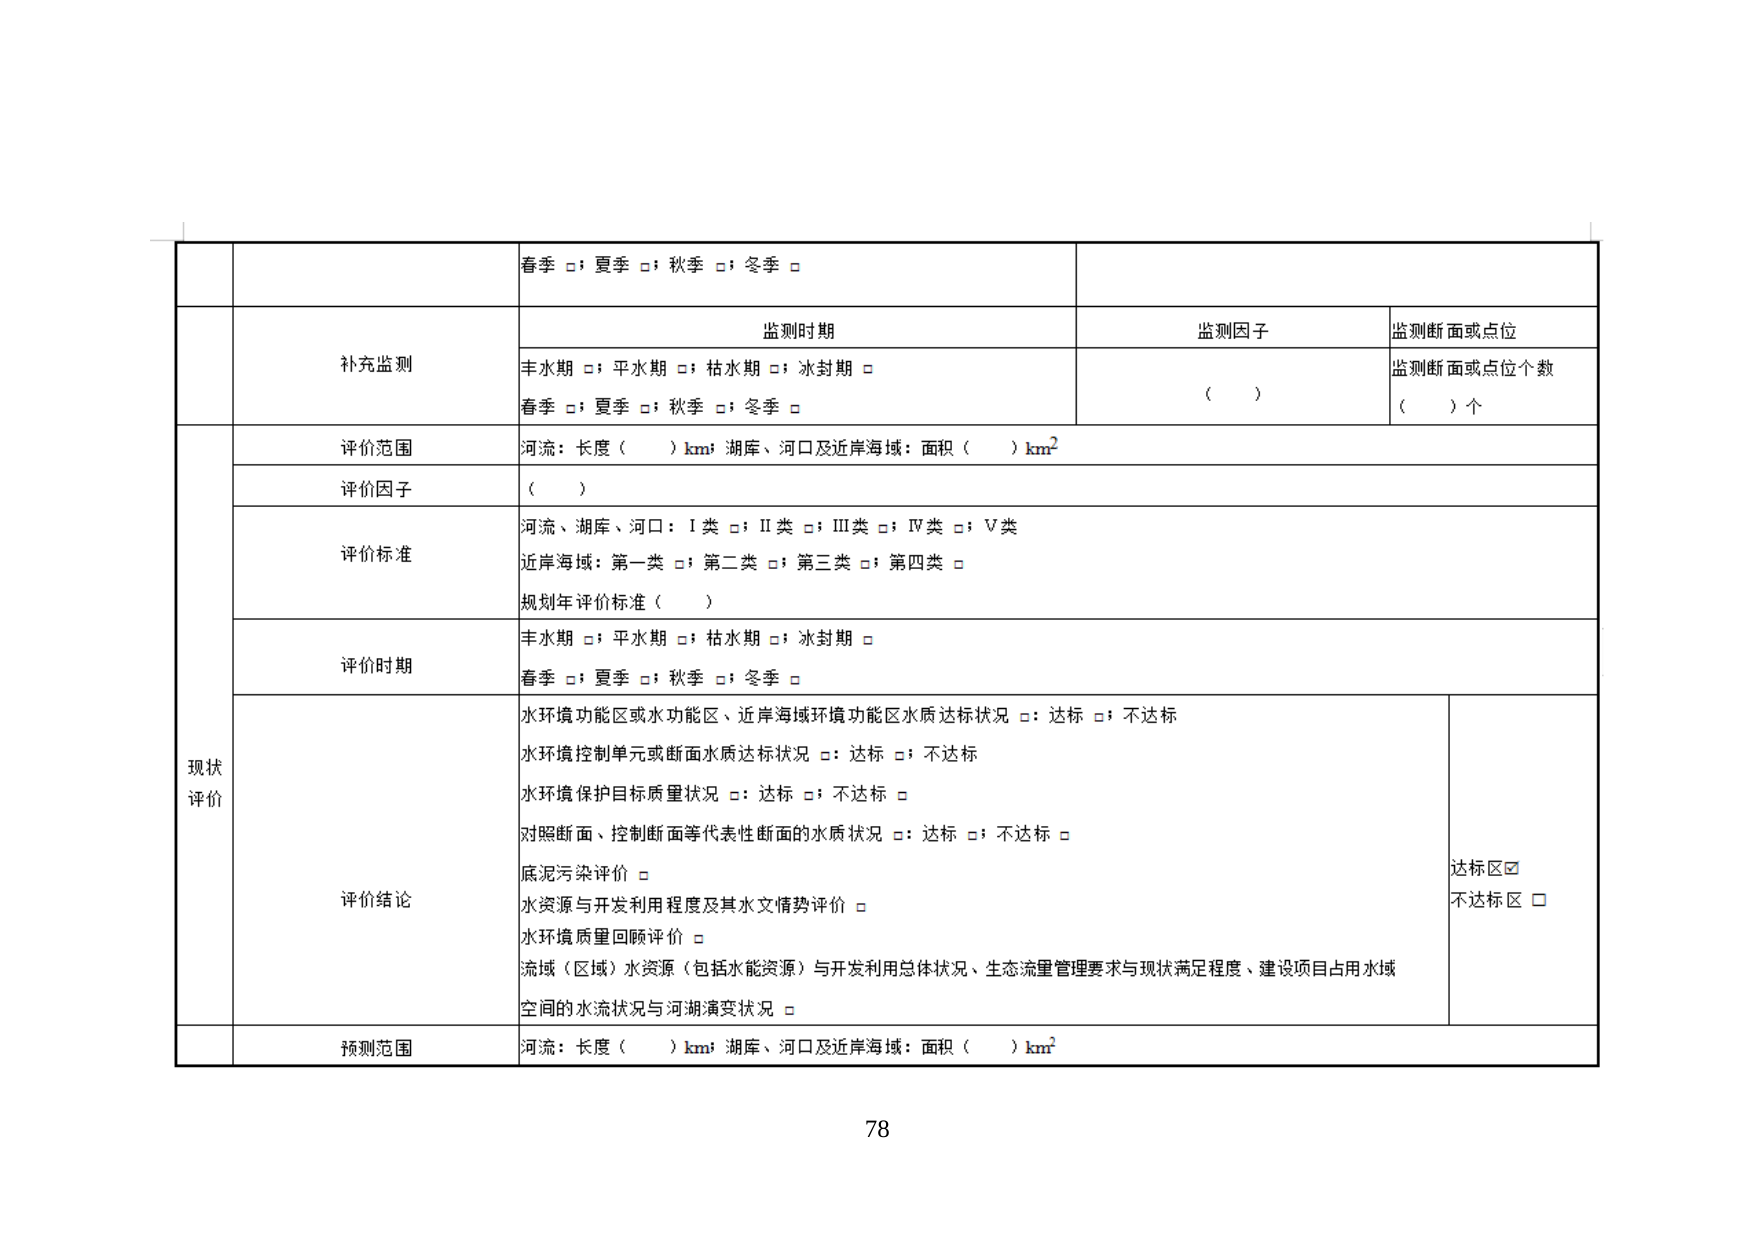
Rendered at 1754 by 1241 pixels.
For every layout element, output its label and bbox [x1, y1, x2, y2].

picture [150, 222, 1604, 1077]
